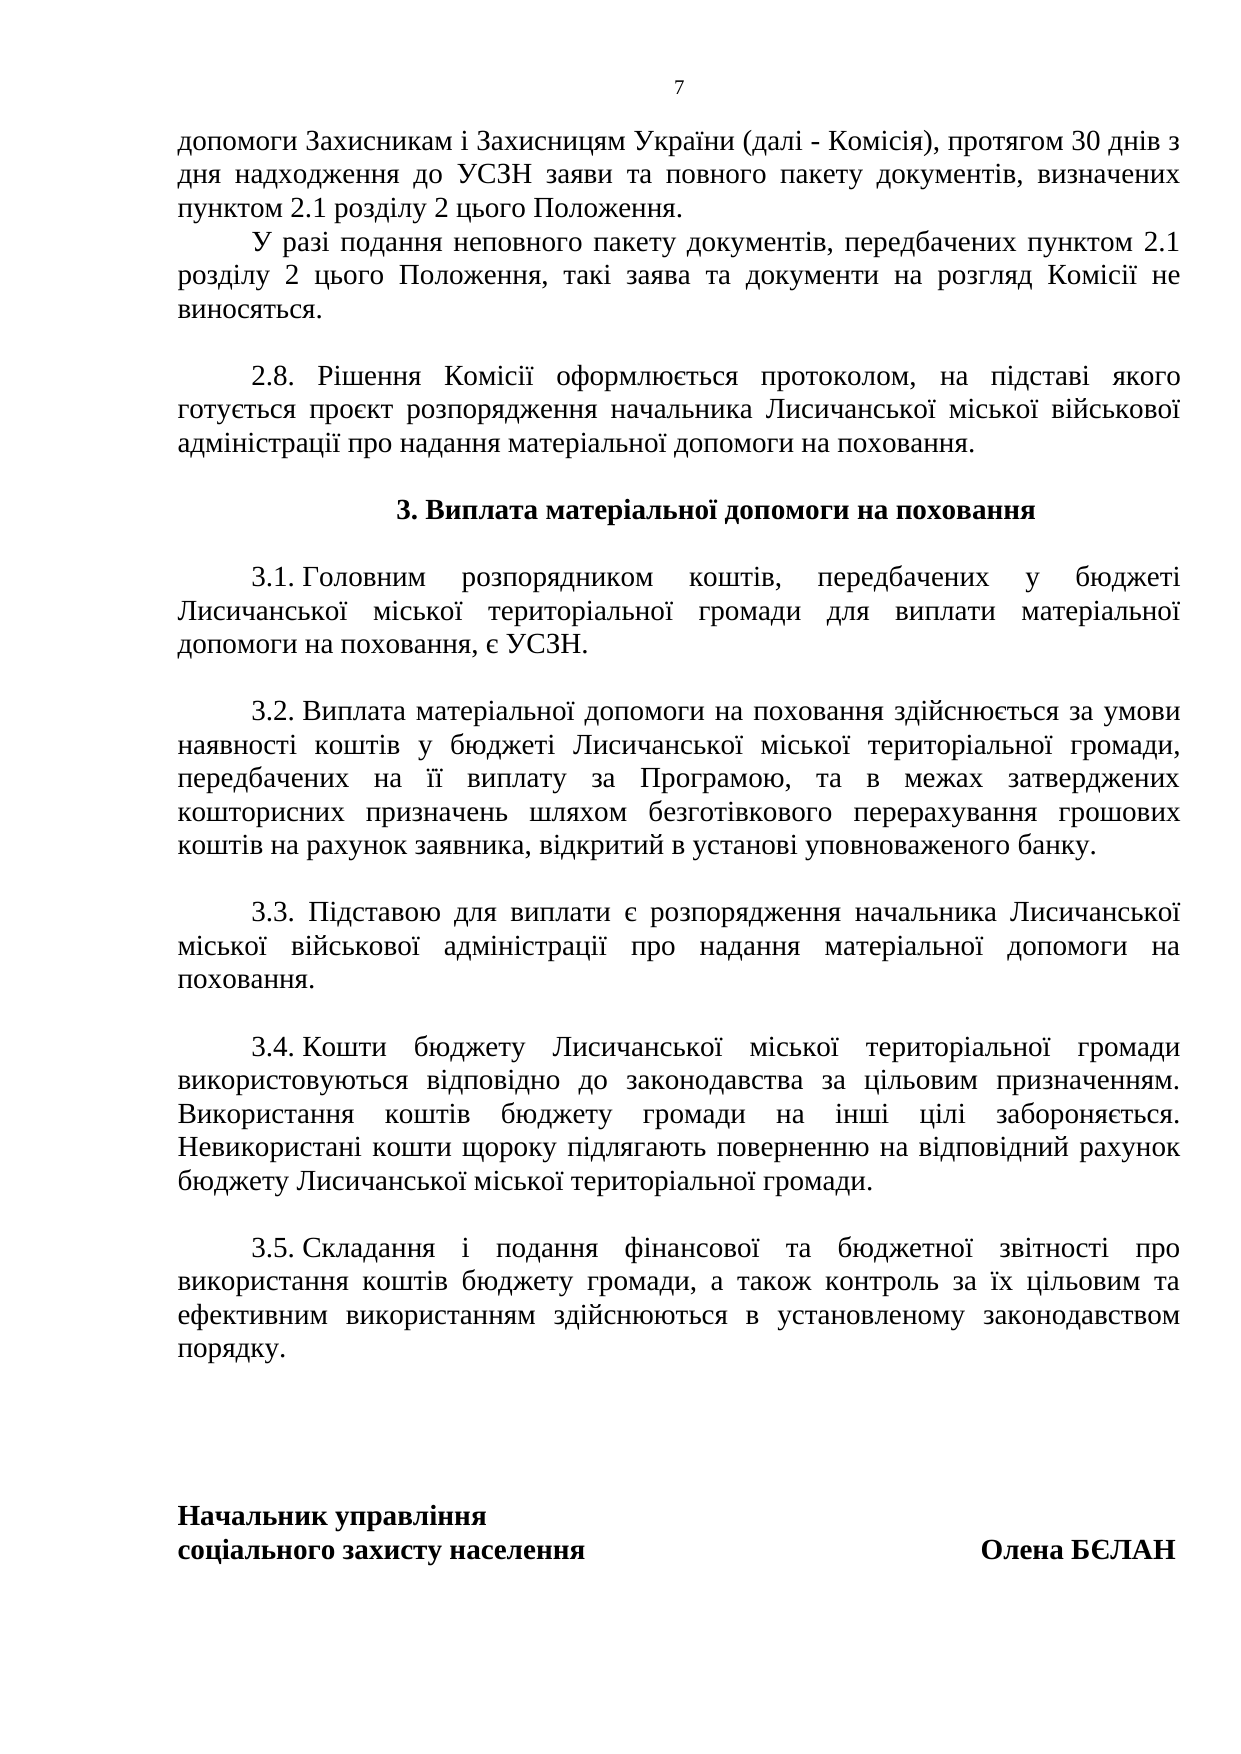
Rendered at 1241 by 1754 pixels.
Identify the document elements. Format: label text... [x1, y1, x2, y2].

text Начальник управління [177, 1498, 1181, 1532]
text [177, 123, 1181, 224]
text 2.8. Рішення Комісії оформлюється протоколом, на підставі якого готується проєкт розпорядження начальника Лисичанської міської військової адміністрації про надання матеріальної допомоги на поховання. [177, 358, 1181, 458]
text 3.4. Кошти бюджету Лисичанської міської територіальної громади використовуються відповідно до законодавства за цільовим призначенням. Використання коштів бюджету громади на інші цілі забороняється. Невикористані кошти щороку підлягають поверненню на відповідний рахунок бюджету Лисичанської міської територіальної громади. [177, 1029, 1181, 1196]
text 3. Виплата матеріальної допомоги на поховання [177, 492, 1181, 526]
text 3.3. Підставою для виплати є розпорядження начальника Лисичанської міської військової адміністрації про надання матеріальної допомоги на поховання. [177, 894, 1181, 995]
text 3.5. Складання і подання фінансової та бюджетної звітності про використання коштів бюджету громади, а також контроль за їх цільовим та ефективним використанням здійснюються в установленому законодавством порядку. [177, 1230, 1181, 1364]
text 3.2. Виплата матеріальної допомоги на поховання здійснюється за умови наявності коштів у бюджеті Лисичанської міської територіальної громади, передбачених на її виплату за Програмою, та в межах затверджених кошторисних призначень шляхом безготівкового перерахування грошових коштів на рахунок заявника, відкритий в установі уповноваженого банку. [177, 693, 1181, 861]
text У разі подання неповного пакету документів, передбачених пунктом 2.1 розділу 2 цього Положення, такі заява та документи на розгляд Комісії не виносяться. [177, 224, 1181, 324]
text соціального захисту населення Олена БЄЛАН [177, 1532, 1181, 1565]
text 3.1. Головним розпорядником коштів, передбачених у бюджеті Лисичанської міської територіальної громади для виплати матеріальної допомоги на поховання, є УСЗН. [177, 559, 1181, 660]
